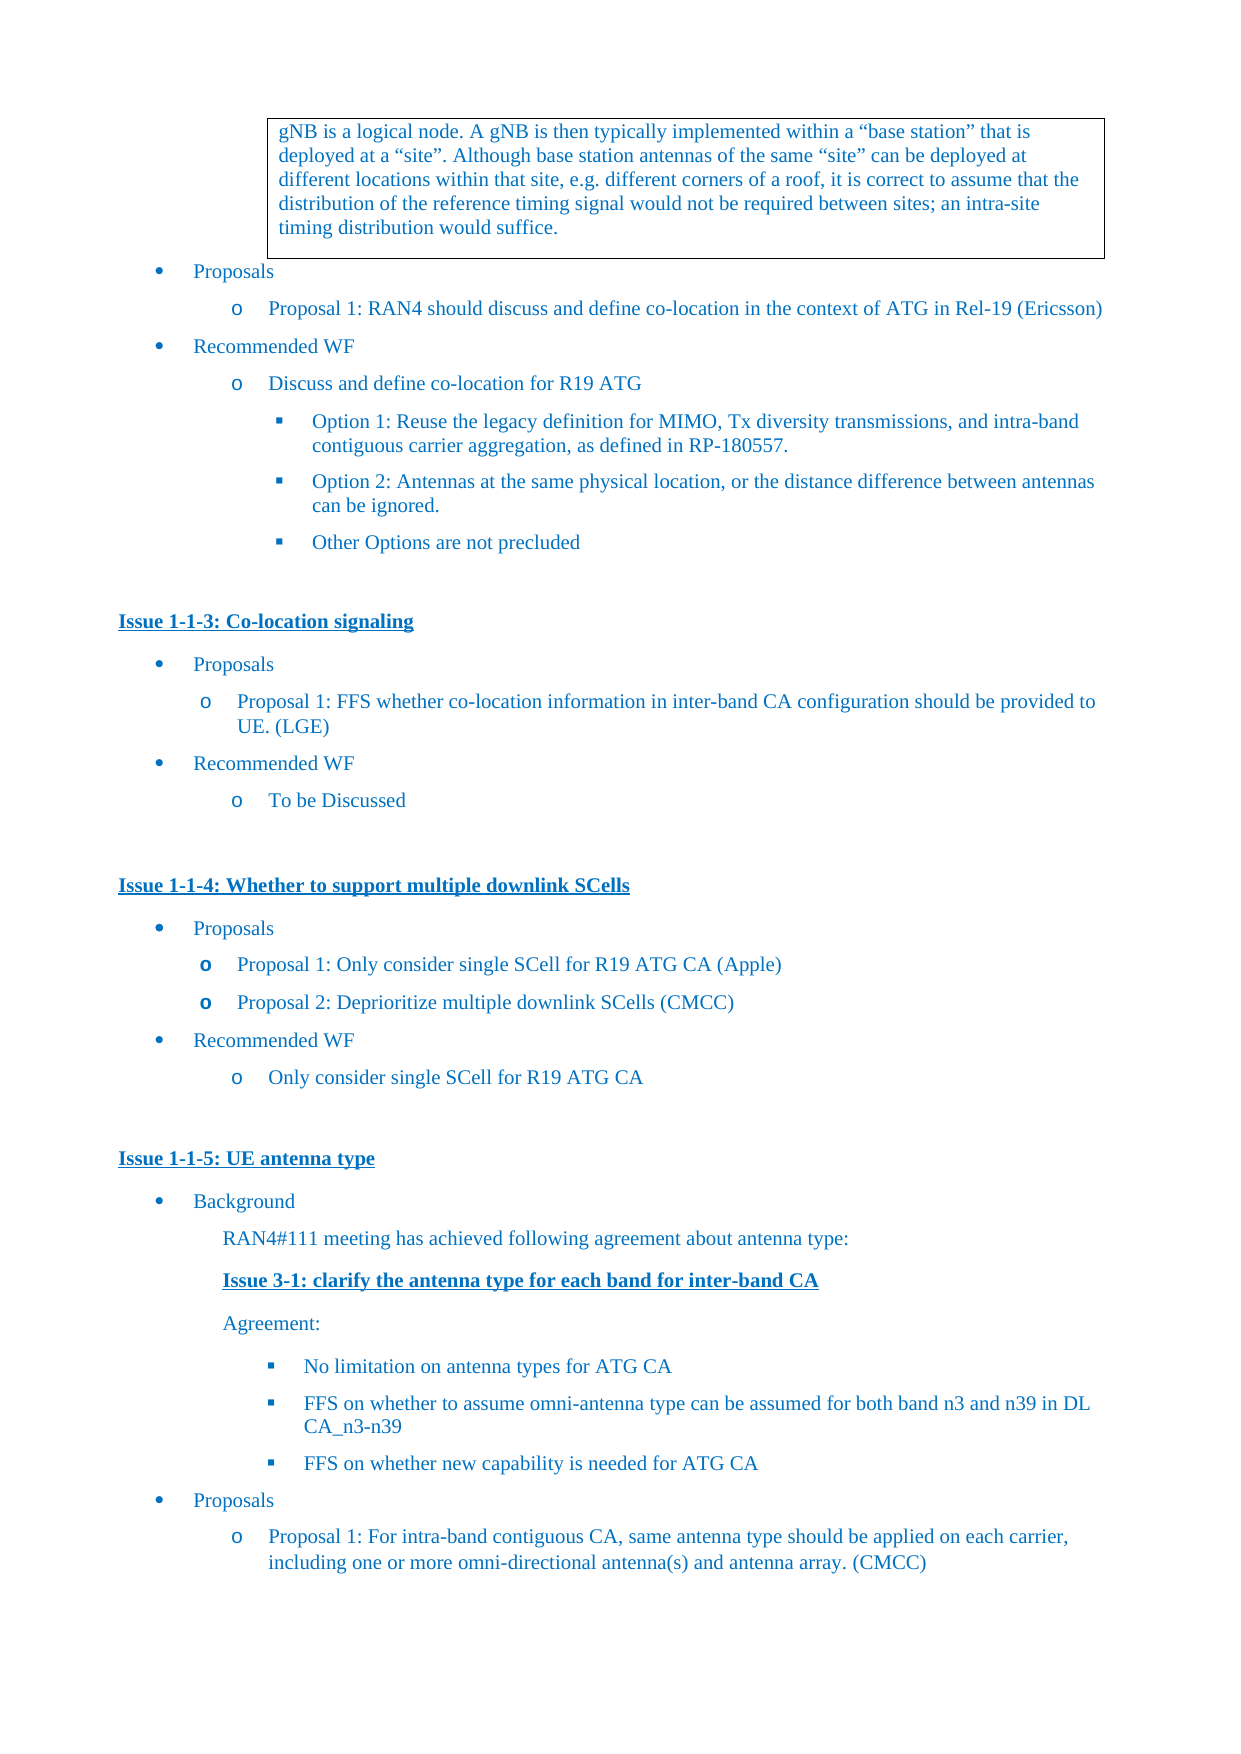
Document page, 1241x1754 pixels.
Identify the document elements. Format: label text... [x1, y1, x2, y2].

list Background [156, 1189, 1122, 1213]
list Proposal 1: For intra-band contiguous CA, same antenna type should be applied on each carrier, including one or more omni-directional antenna(s) and antenna array. (CMCC) [231, 1524, 1122, 1574]
list Only consider single SCell for R19 ATG CA [231, 1065, 1122, 1091]
list Proposal 2: Deprioritize multiple downlink SCells (CMCC) [199, 990, 1122, 1016]
text Issue 1-1-3: Co-location signaling [118, 609, 1122, 633]
list Discuss and define co-location for R19 ATG [231, 371, 1122, 396]
list Option 1: Reuse the legacy definition for MIMO, Tx diversity transmissions, and intra-band contiguous carrier aggregation, as defined in RP-180557. [274, 409, 1122, 457]
list Proposals [156, 915, 1122, 939]
list FFS on whether new capability is needed for ATG CA [266, 1451, 1122, 1475]
list Recommended WF [156, 751, 1122, 775]
list Proposal 1: FFS whether co-location information in inter-band CA configuration should be provided to UE. (LGE) [199, 689, 1122, 738]
list Recommended WF [156, 334, 1122, 358]
text Agreement: [222, 1311, 1122, 1335]
text Issue 1-1-5: UE antenna type [118, 1146, 1122, 1170]
list Option 2: Antennas at the same physical location, or the distance difference between antennas can be ignored. [274, 469, 1122, 517]
list Proposals [156, 259, 1122, 283]
list Proposals [156, 652, 1122, 676]
list FFS on whether to assume omni-antenna type can be assumed for both band n3 and n39 in DL CA_n3-n39 [266, 1390, 1122, 1438]
list Proposal 1: RAN4 should discuss and define co-location in the context of ATG in Rel-19 (Ericsson) [231, 296, 1122, 321]
list Proposal 1: Only consider single SCell for R19 ATG CA (Apple) [199, 952, 1122, 978]
list Proposals [156, 1488, 1122, 1512]
list No limitation on antenna types for ATG CA [266, 1354, 1122, 1378]
list To be Discussed [231, 788, 1122, 813]
text Issue 3-1: clarify the antenna type for each band for inter-band CA [222, 1268, 1122, 1292]
list Recommended WF [156, 1028, 1122, 1052]
text RAN4#111 meeting has achieved following agreement about antenna type: [222, 1225, 1122, 1249]
text Issue 1-1-4: Whether to support multiple downlink SCells [118, 873, 1122, 897]
list Other Options are not precluded [274, 530, 1122, 554]
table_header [268, 119, 1104, 258]
